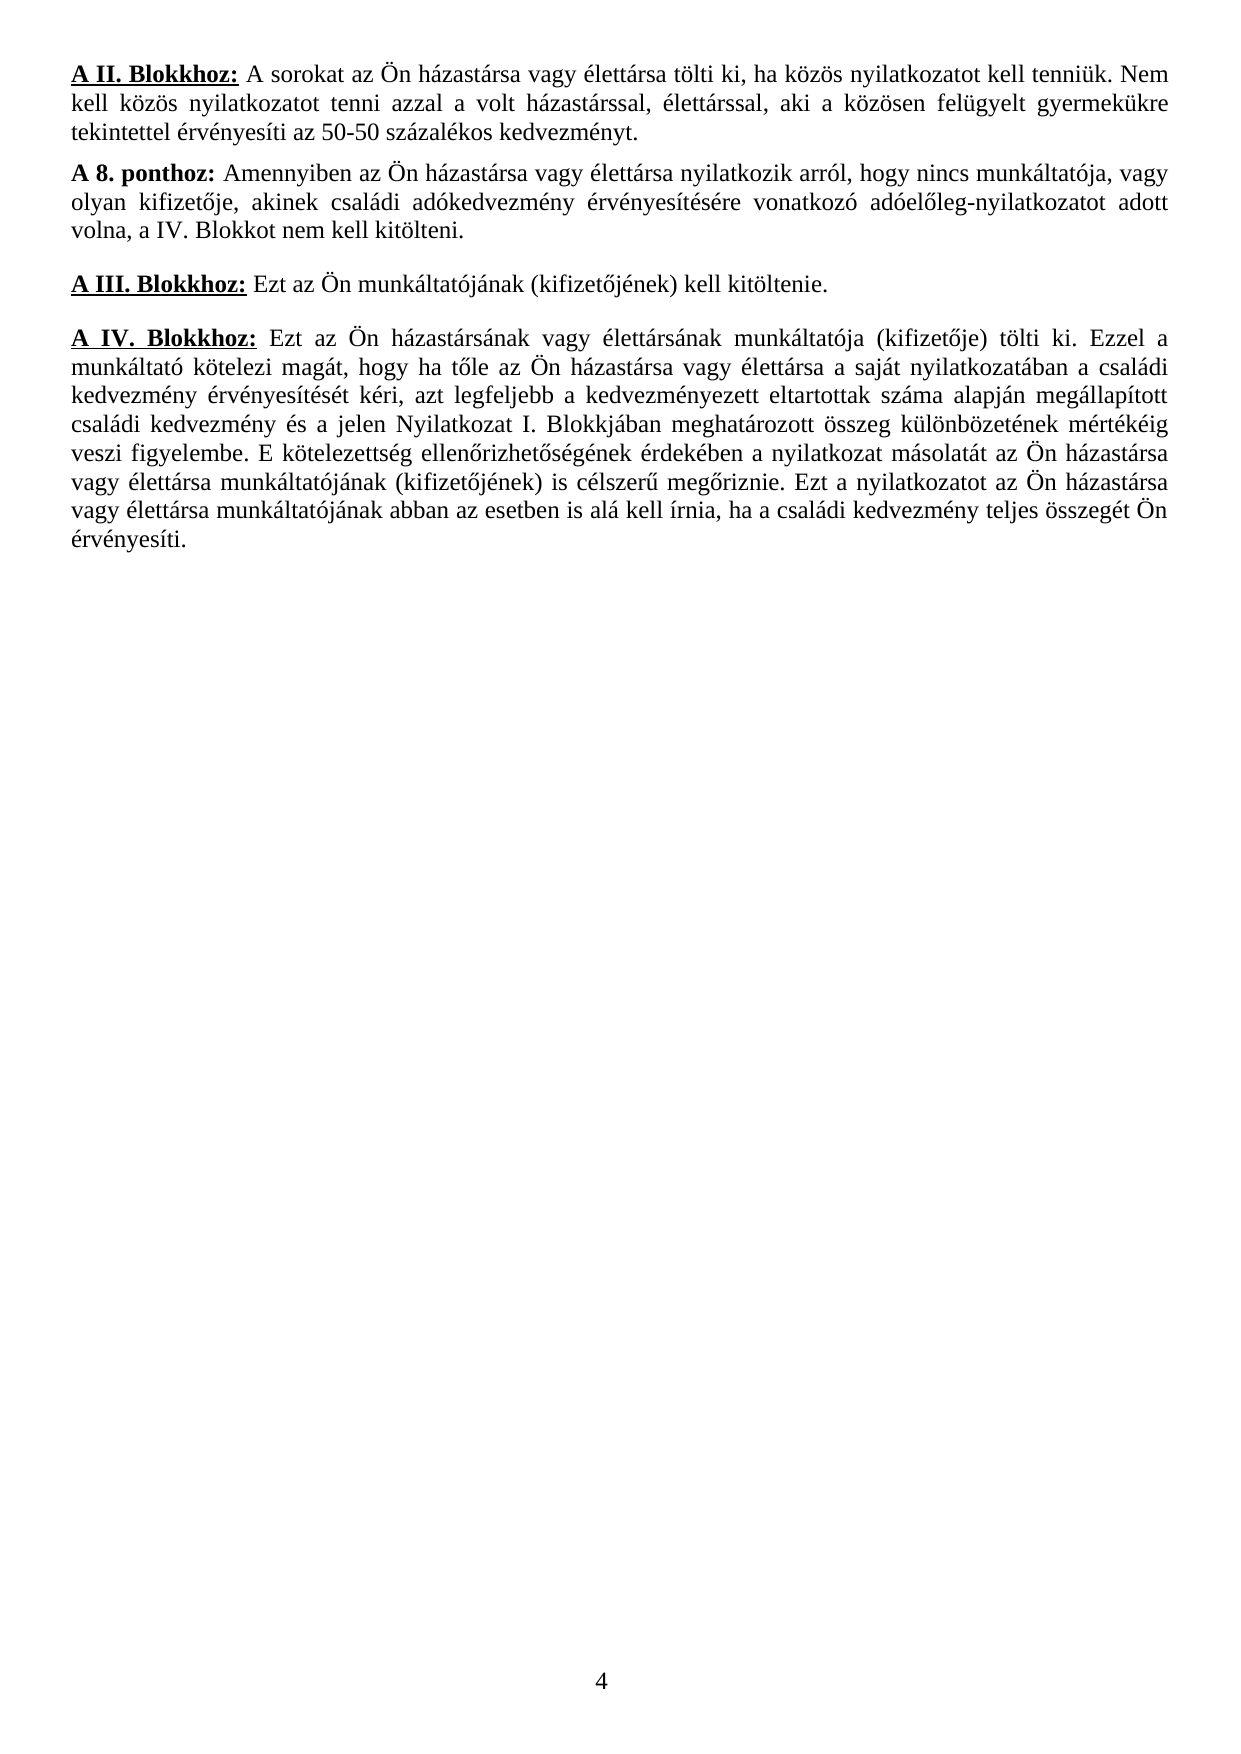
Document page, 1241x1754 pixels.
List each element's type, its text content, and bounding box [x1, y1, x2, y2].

text A II. Blokkhoz: A sorokat az Ön házastársa vagy élettársa tölti ki, ha közös nyilatkozatot kell tenniük. Nem kell közös nyilatkozatot tenni azzal a volt házastárssal, élettárssal, aki a közösen felügyelt gyermekükre tekintettel érvényesíti az 50-50 százalékos kedvezményt. [71, 59, 1169, 145]
text A III. Blokkhoz: Ezt az Ön munkáltatójának (kifizetőjének) kell kitöltenie. [71, 269, 1169, 298]
text A IV. Blokkhoz: Ezt az Ön házastársának vagy élettársának munkáltatója (kifizetője) tölti ki. Ezzel a munkáltató kötelezi magát, hogy ha tőle az Ön házastársa vagy élettársa a saját nyilatkozatában a családi kedvezmény érvényesítését kéri, azt legfeljebb a kedvezményezett eltartottak száma alapján megállapított családi kedvezmény és a jelen Nyilatkozat I. Blokkjában meghatározott összeg különbözetének mértékéig veszi figyelembe. E kötelezettség ellenőrizhetőségének érdekében a nyilatkozat másolatát az Ön házastársa vagy élettársa munkáltatójának (kifizetőjének) is célszerű megőriznie. Ezt a nyilatkozatot az Ön házastársa vagy élettársa munkáltatójának abban az esetben is alá kell írnia, ha a családi kedvezmény teljes összegét Ön érvényesíti. [71, 323, 1169, 553]
text A 8. ponthoz: Amennyiben az Ön házastársa vagy élettársa nyilatkozik arról, hogy nincs munkáltatója, vagy olyan kifizetője, akinek családi adókedvezmény érvényesítésére vonatkozó adóelőleg-nyilatkozatot adott volna, a IV. Blokkot nem kell kitölteni. [71, 158, 1169, 244]
